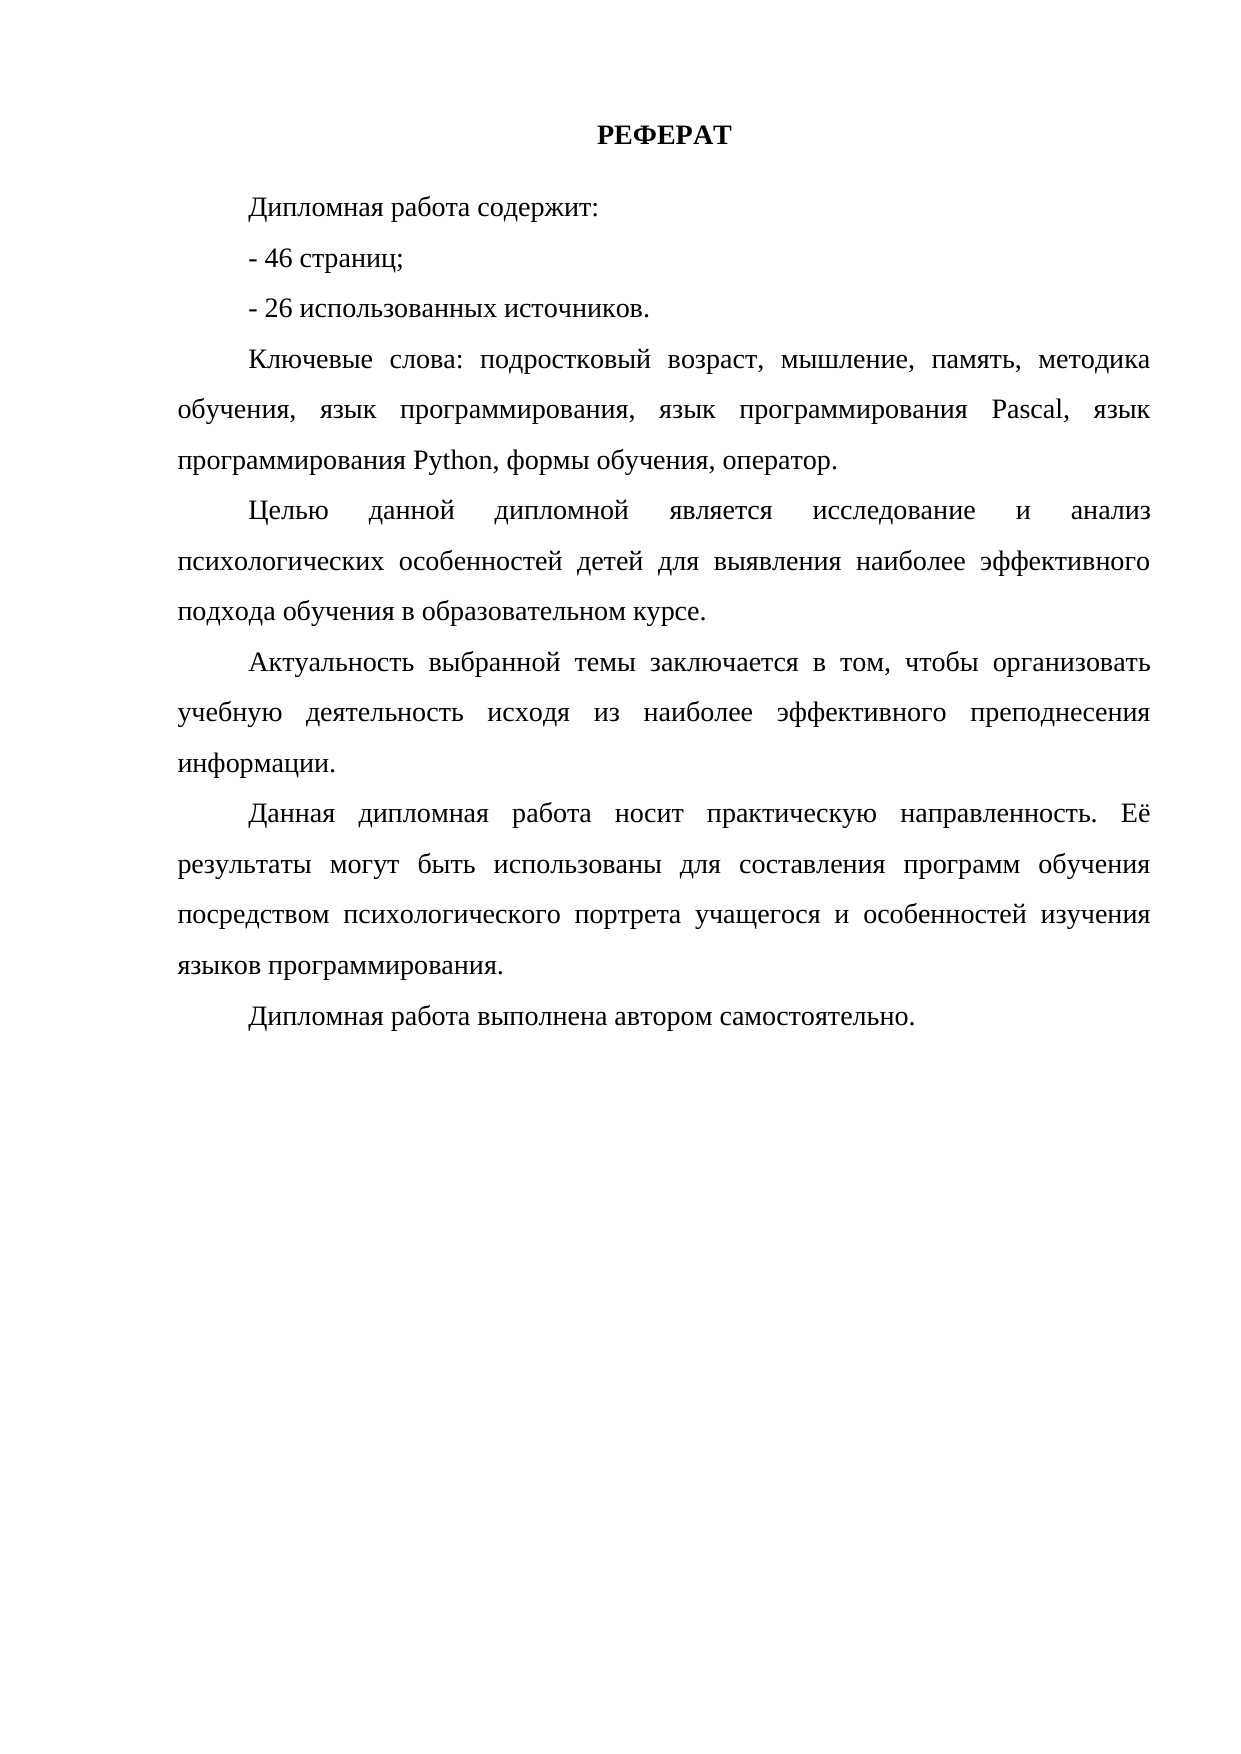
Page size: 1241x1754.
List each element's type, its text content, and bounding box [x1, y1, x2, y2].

text Дипломная работа содержит: [177, 176, 1152, 227]
text Дипломная работа выполнена автором самостоятельно. [177, 984, 1152, 1035]
text Целью данной дипломной является исследование и анализ психологических особенностей детей для выявления наиболее эффективного подхода обучения в образовательном курсе. [177, 479, 1152, 631]
text Актуальность выбранной темы заключается в том, чтобы организовать учебную деятельность исходя из наиболее эффективного преподнесения информации. [177, 631, 1152, 782]
text Данная дипломная работа носит практическую направленность. Её результаты могут быть использованы для составления программ обучения посредством психологического портрета учащегося и особенностей изучения языков программирования. [177, 782, 1152, 984]
text РЕФЕРАТ [177, 118, 1152, 151]
text - 26 использованных источников. [177, 277, 1152, 328]
text - 46 страниц; [177, 227, 1152, 277]
text Ключевые слова: подростковый возраст, мышление, память, методика обучения, язык программирования, язык программирования Pascal, язык программирования Python, формы обучения, оператор. [177, 328, 1152, 479]
